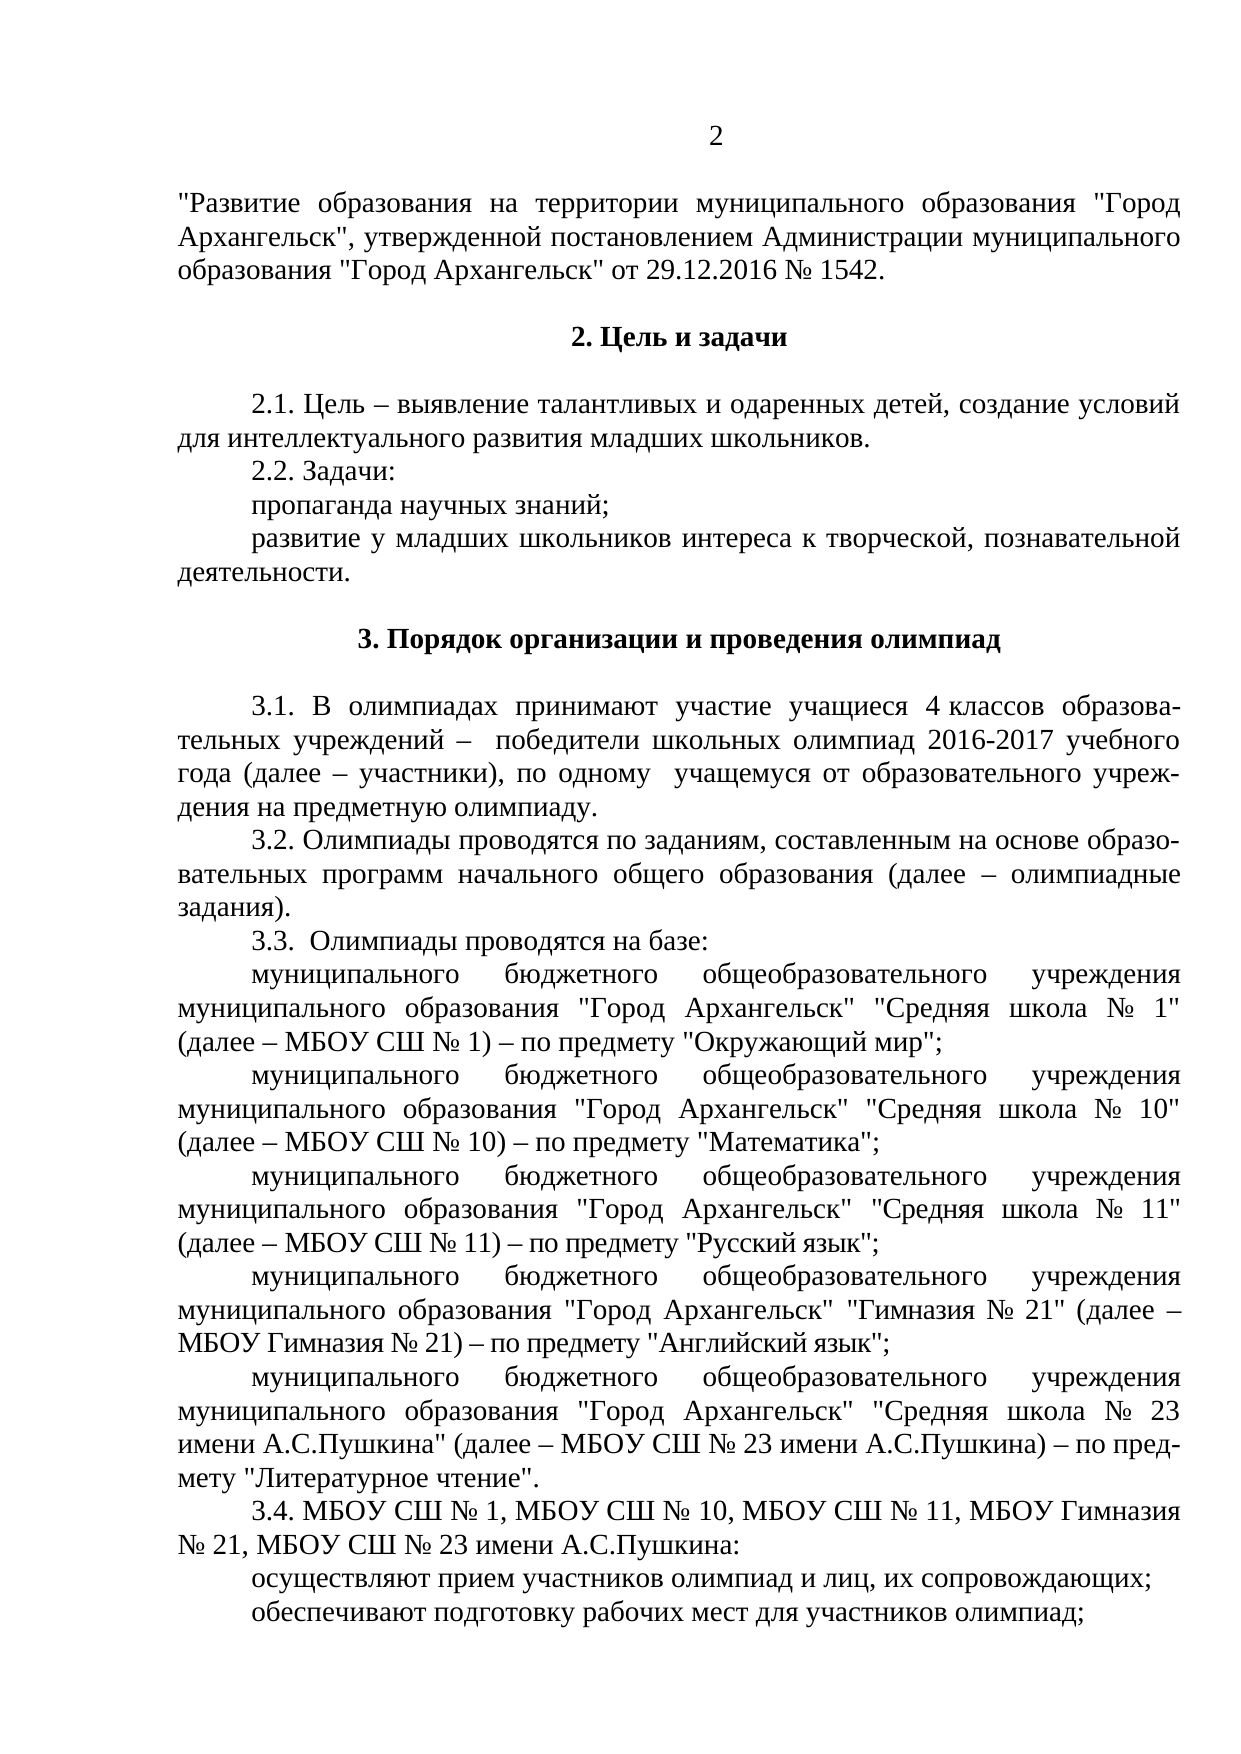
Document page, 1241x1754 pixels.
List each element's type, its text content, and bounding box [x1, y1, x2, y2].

text развитие у младших школьников интереса к творческой, познавательной деятельности. [177, 521, 1181, 588]
text муниципального бюджетного общеобразовательного учреждения муниципального образования "Город Архангельск" "Средняя школа № 1" (далее – МБОУ СШ № 1) – по предмету "Окружающий мир"; [177, 957, 1181, 1057]
text обеспечивают подготовку рабочих мест для участников олимпиад; [177, 1594, 1181, 1627]
text 3.2. Олимпиады проводятся по заданиям, составленным на основе образо-вательных программ начального общего образования (далее – олимпиадные задания). [177, 822, 1181, 923]
text "Развитие образования на территории муниципального образования "Город Архангельск", утвержденной постановлением Администрации муниципального образования "Город Архангельск" от 29.12.2016 № 1542. [177, 185, 1181, 286]
text муниципального бюджетного общеобразовательного учреждения муниципального образования "Город Архангельск" "Средняя школа № 10" (далее – МБОУ СШ № 10) – по предмету "Математика"; [177, 1057, 1181, 1158]
text 2.1. Цель – выявление талантливых и одаренных детей, создание условий для интеллектуального развития младших школьников. [177, 386, 1181, 453]
text пропаганда научных знаний; [177, 487, 1181, 521]
text осуществляют прием участников олимпиад и лиц, их сопровождающих; [177, 1560, 1181, 1594]
text 3. Порядок организации и проведения олимпиад [177, 621, 1181, 655]
text 2 [177, 118, 1181, 152]
text муниципального бюджетного общеобразовательного учреждения муниципального образования "Город Архангельск" "Средняя школа № 23 имени А.С.Пушкина" (далее – МБОУ СШ № 23 имени А.С.Пушкина) – по пред-мету "Литературное чтение". [177, 1359, 1181, 1493]
text 3.1. В олимпиадах принимают участие учащиеся 4 классов образова-тельных учреждений – победители школьных олимпиад 2016-2017 учебного года (далее – участники), по одному учащемуся от образовательного учреж-дения на предметную олимпиаду. [177, 688, 1181, 822]
text муниципального бюджетного общеобразовательного учреждения муниципального образования "Город Архангельск" "Средняя школа № 11" (далее – МБОУ СШ № 11) – по предмету "Русский язык"; [177, 1158, 1181, 1258]
text 3.3. Олимпиады проводятся на базе: [177, 923, 1181, 957]
text 2. Цель и задачи [177, 319, 1181, 353]
text 2.2. Задачи: [177, 453, 1181, 487]
text муниципального бюджетного общеобразовательного учреждения муниципального образования "Город Архангельск" "Гимназия № 21" (далее – МБОУ Гимназия № 21) – по предмету "Английский язык"; [177, 1258, 1181, 1359]
text 3.4. МБОУ СШ № 1, МБОУ СШ № 10, МБОУ СШ № 11, МБОУ Гимназия № 21, МБОУ СШ № 23 имени А.С.Пушкина: [177, 1493, 1181, 1560]
